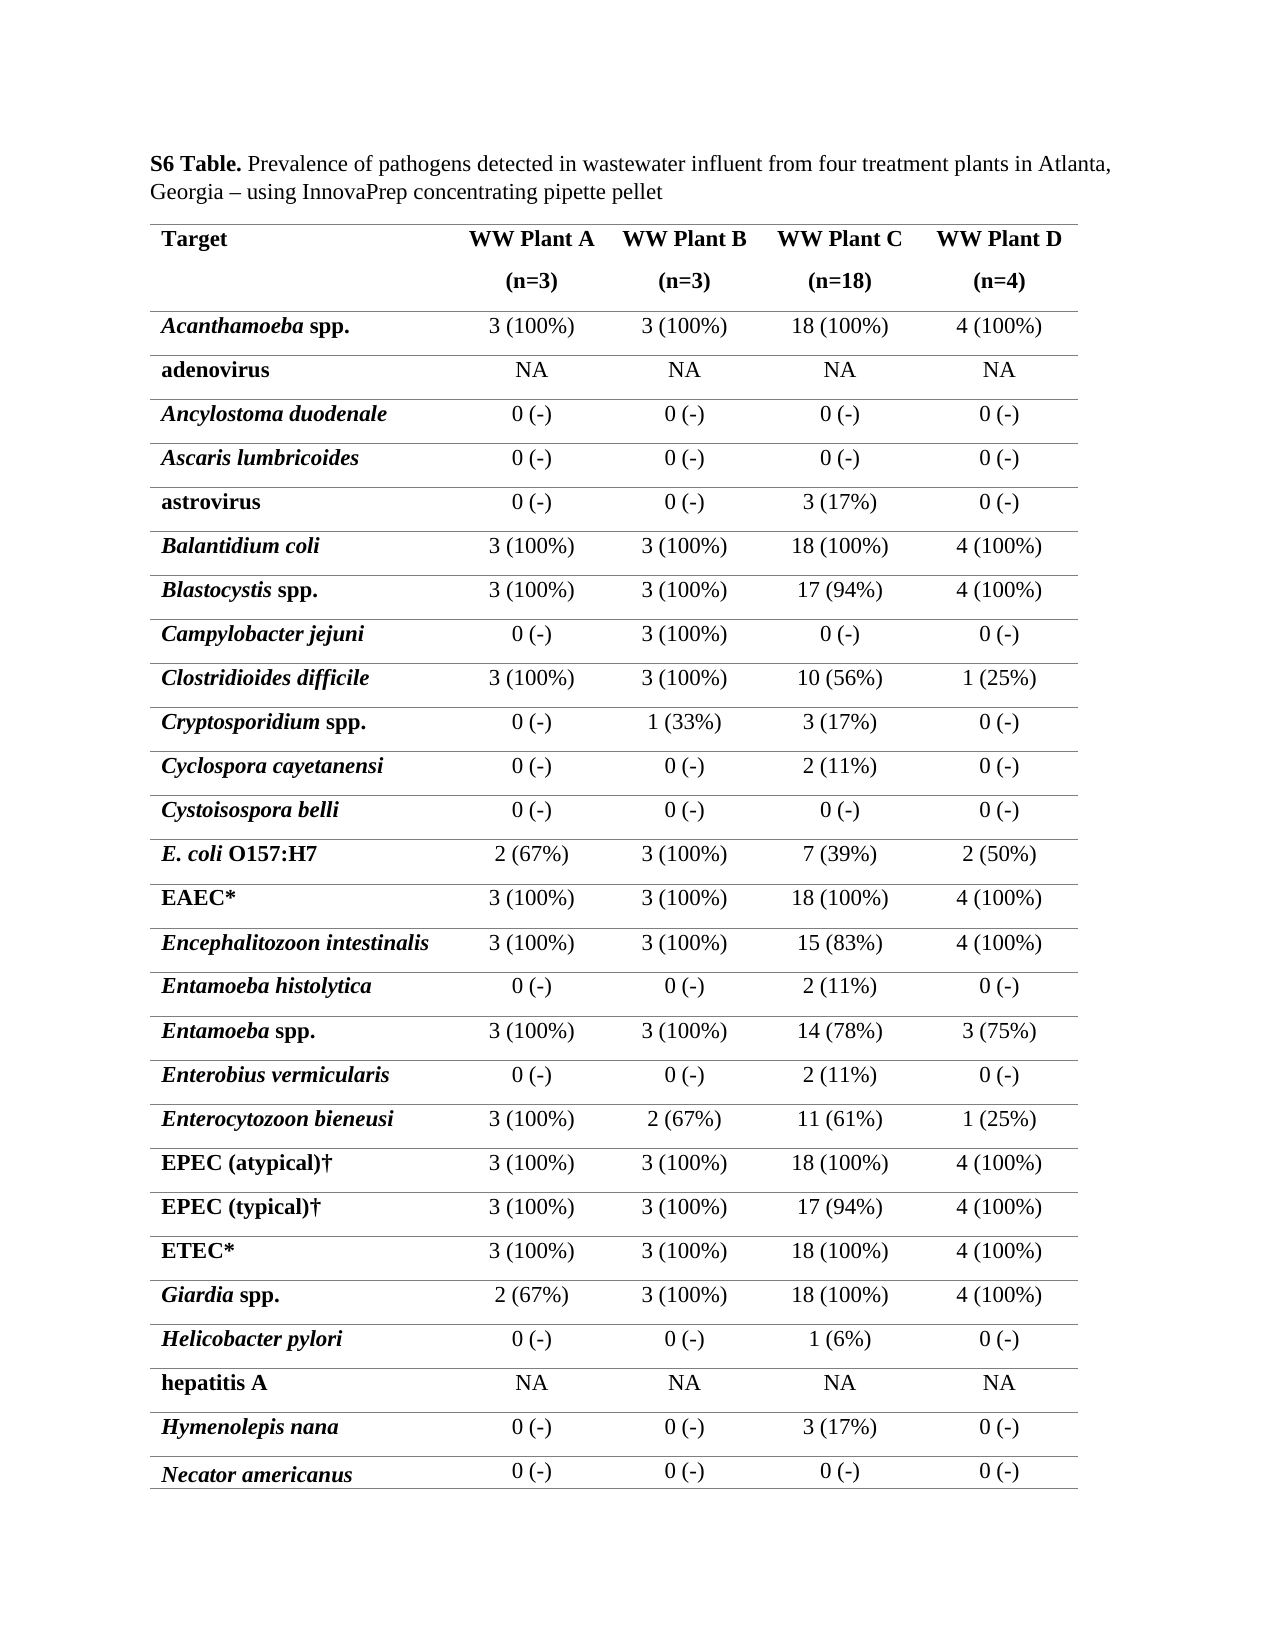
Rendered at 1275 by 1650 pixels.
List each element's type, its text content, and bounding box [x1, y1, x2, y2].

table_cell 3 (100%) [609, 1149, 759, 1192]
table_cell 0 (-) [920, 488, 1078, 531]
table_cell NA [609, 356, 759, 399]
table_cell 0 (-) [609, 1325, 759, 1368]
table_cell 3 (100%) [454, 576, 609, 619]
table_cell 0 (-) [454, 488, 609, 531]
table_cell 18 (100%) [759, 532, 920, 575]
table_cell Blastocystis spp. [150, 576, 454, 619]
table_cell 3 (100%) [609, 312, 759, 355]
table_cell 2 (67%) [454, 1281, 609, 1324]
table_cell 18 (100%) [759, 312, 920, 355]
table_cell 3 (100%) [609, 929, 759, 972]
table_cell 3 (100%) [609, 664, 759, 707]
table_cell NA [454, 1369, 609, 1412]
table_cell 3 (100%) [454, 885, 609, 927]
table_cell adenovirus [150, 356, 454, 399]
table_cell 1 (33%) [609, 708, 759, 751]
table_cell 0 (-) [920, 752, 1078, 795]
table_cell 4 (100%) [920, 1193, 1078, 1236]
table_cell 15 (83%) [759, 929, 920, 972]
table_cell NA [609, 1369, 759, 1412]
table_cell 4 (100%) [920, 885, 1078, 927]
table_cell Hymenolepis nana [150, 1413, 454, 1456]
table_cell 0 (-) [609, 488, 759, 531]
table_cell 0 (-) [454, 796, 609, 839]
table_cell 0 (-) [759, 1457, 920, 1487]
table_cell 0 (-) [920, 973, 1078, 1016]
table_header WW Plant D (n=4) [920, 225, 1078, 311]
table_cell 0 (-) [454, 973, 609, 1016]
table_cell 2 (11%) [759, 752, 920, 795]
table_cell 3 (100%) [609, 1237, 759, 1280]
table_cell 3 (100%) [609, 1281, 759, 1324]
table_cell 18 (100%) [759, 1237, 920, 1280]
table_cell 0 (-) [920, 1413, 1078, 1456]
table_cell 18 (100%) [759, 885, 920, 927]
table_cell 3 (100%) [609, 576, 759, 619]
table_cell 1 (6%) [759, 1325, 920, 1368]
table_cell 0 (-) [920, 796, 1078, 839]
table_cell Balantidium coli [150, 532, 454, 575]
table_cell 0 (-) [759, 620, 920, 663]
table_cell 0 (-) [454, 444, 609, 487]
table_cell 0 (-) [454, 708, 609, 751]
table_cell 0 (-) [454, 400, 609, 443]
table_cell 0 (-) [609, 444, 759, 487]
table_cell 3 (100%) [454, 664, 609, 707]
table_cell 3 (17%) [759, 708, 920, 751]
table_cell 11 (61%) [759, 1105, 920, 1148]
table_header WW Plant C (n=18) [759, 225, 920, 311]
table_cell NA [759, 356, 920, 399]
table_cell 0 (-) [609, 752, 759, 795]
table_cell 0 (-) [920, 400, 1078, 443]
table_cell EAEC* [150, 885, 454, 927]
table_cell 18 (100%) [759, 1281, 920, 1324]
table_cell 0 (-) [454, 1061, 609, 1104]
table_cell 3 (100%) [454, 1237, 609, 1280]
table_cell 0 (-) [609, 1061, 759, 1104]
table_cell 3 (100%) [454, 312, 609, 355]
table_cell 0 (-) [454, 1457, 609, 1487]
table_cell 0 (-) [759, 796, 920, 839]
table_cell 0 (-) [609, 796, 759, 839]
table_cell NA [920, 1369, 1078, 1412]
table_cell EPEC (atypical)† [150, 1149, 454, 1192]
table_cell 10 (56%) [759, 664, 920, 707]
table_cell Cryptosporidium spp. [150, 708, 454, 751]
table_cell 0 (-) [920, 1061, 1078, 1104]
table_cell astrovirus [150, 488, 454, 531]
table_cell Acanthamoeba spp. [150, 312, 454, 355]
table_cell 4 (100%) [920, 312, 1078, 355]
table_cell Helicobacter pylori [150, 1325, 454, 1368]
table_cell 0 (-) [609, 1413, 759, 1456]
table_cell 2 (67%) [609, 1105, 759, 1148]
table_cell 0 (-) [609, 400, 759, 443]
table_cell 3 (17%) [759, 1413, 920, 1456]
table_cell 0 (-) [609, 1457, 759, 1487]
table_cell Necator americanus [150, 1457, 454, 1487]
table_cell 3 (100%) [454, 929, 609, 972]
table_cell 0 (-) [920, 1325, 1078, 1368]
table_cell 3 (100%) [609, 620, 759, 663]
table_cell 4 (100%) [920, 576, 1078, 619]
table_cell 4 (100%) [920, 1149, 1078, 1192]
table_cell 17 (94%) [759, 1193, 920, 1236]
table_cell NA [759, 1369, 920, 1412]
table_cell 0 (-) [454, 1325, 609, 1368]
table_cell 3 (100%) [454, 1017, 609, 1060]
table_cell Campylobacter jejuni [150, 620, 454, 663]
table_cell hepatitis A [150, 1369, 454, 1412]
table_cell Enterobius vermicularis [150, 1061, 454, 1104]
table_cell 4 (100%) [920, 1237, 1078, 1280]
table_cell 4 (100%) [920, 929, 1078, 972]
table_cell 7 (39%) [759, 840, 920, 883]
table_cell 3 (100%) [454, 1149, 609, 1192]
table_cell ETEC* [150, 1237, 454, 1280]
table_cell 3 (100%) [609, 840, 759, 883]
table_cell 0 (-) [920, 708, 1078, 751]
table_cell 1 (25%) [920, 664, 1078, 707]
table_cell 0 (-) [920, 444, 1078, 487]
table_cell 3 (100%) [609, 532, 759, 575]
table_cell Entamoeba histolytica [150, 973, 454, 1016]
table_cell 14 (78%) [759, 1017, 920, 1060]
table_cell 3 (100%) [454, 532, 609, 575]
table_cell Clostridioides difficile [150, 664, 454, 707]
table_header WW Plant B (n=3) [609, 225, 759, 311]
table_cell 18 (100%) [759, 1149, 920, 1192]
table_cell 3 (100%) [609, 1193, 759, 1236]
table_cell Cyclospora cayetanensi [150, 752, 454, 795]
table_cell 4 (100%) [920, 1281, 1078, 1324]
table_cell 17 (94%) [759, 576, 920, 619]
table_header WW Plant A (n=3) [454, 225, 609, 311]
table_cell Ascaris lumbricoides [150, 444, 454, 487]
table_cell NA [920, 356, 1078, 399]
table_cell 3 (100%) [454, 1105, 609, 1148]
table_cell 2 (11%) [759, 973, 920, 1016]
table_cell 3 (100%) [454, 1193, 609, 1236]
table_cell E. coli O157:H7 [150, 840, 454, 883]
table_cell Giardia spp. [150, 1281, 454, 1324]
table_cell 0 (-) [454, 1413, 609, 1456]
table_cell 4 (100%) [920, 532, 1078, 575]
table_cell Enterocytozoon bieneusi [150, 1105, 454, 1148]
table_cell 1 (25%) [920, 1105, 1078, 1148]
table_cell 0 (-) [920, 1457, 1078, 1487]
table_cell 0 (-) [759, 400, 920, 443]
text S6 Table. Prevalence of pathogens detected in wastewater influent from four treatment plants in Atlanta, Georgia – using InnovaPrep concentrating pipette pellet [150, 150, 1125, 205]
table_cell Cystoisospora belli [150, 796, 454, 839]
table_cell 0 (-) [759, 444, 920, 487]
table_cell EPEC (typical)† [150, 1193, 454, 1236]
table_cell 3 (75%) [920, 1017, 1078, 1060]
table_cell 3 (17%) [759, 488, 920, 531]
table_cell Ancylostoma duodenale [150, 400, 454, 443]
table_cell 0 (-) [609, 973, 759, 1016]
table_cell NA [454, 356, 609, 399]
table_cell Entamoeba spp. [150, 1017, 454, 1060]
table_cell 2 (50%) [920, 840, 1078, 883]
table_cell 0 (-) [920, 620, 1078, 663]
table_cell 2 (11%) [759, 1061, 920, 1104]
table_header Target [150, 225, 454, 311]
table_cell 0 (-) [454, 752, 609, 795]
table_cell 2 (67%) [454, 840, 609, 883]
table_cell 3 (100%) [609, 885, 759, 927]
table_cell 0 (-) [454, 620, 609, 663]
table_cell 3 (100%) [609, 1017, 759, 1060]
table_cell Encephalitozoon intestinalis [150, 929, 454, 972]
